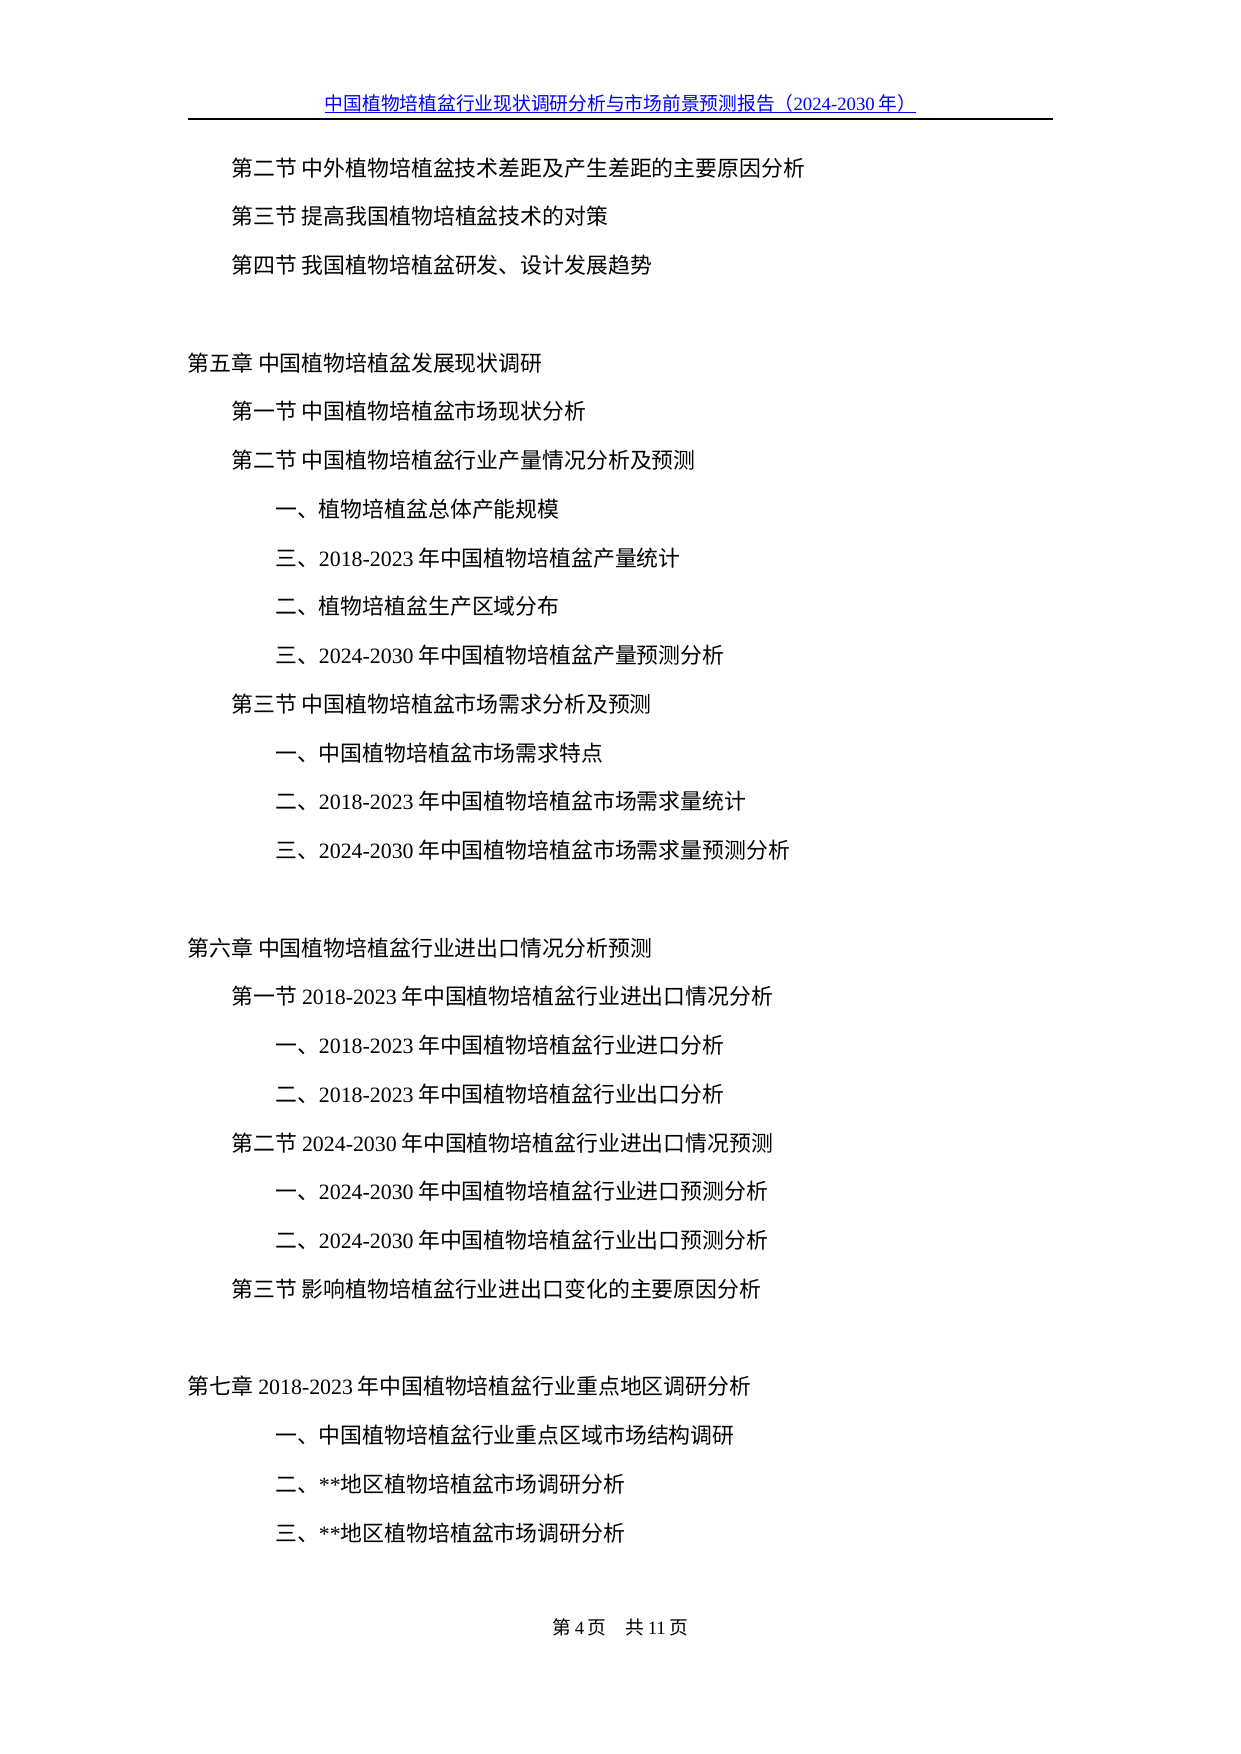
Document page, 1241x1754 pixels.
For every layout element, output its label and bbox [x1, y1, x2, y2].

text [187, 150, 1053, 1548]
